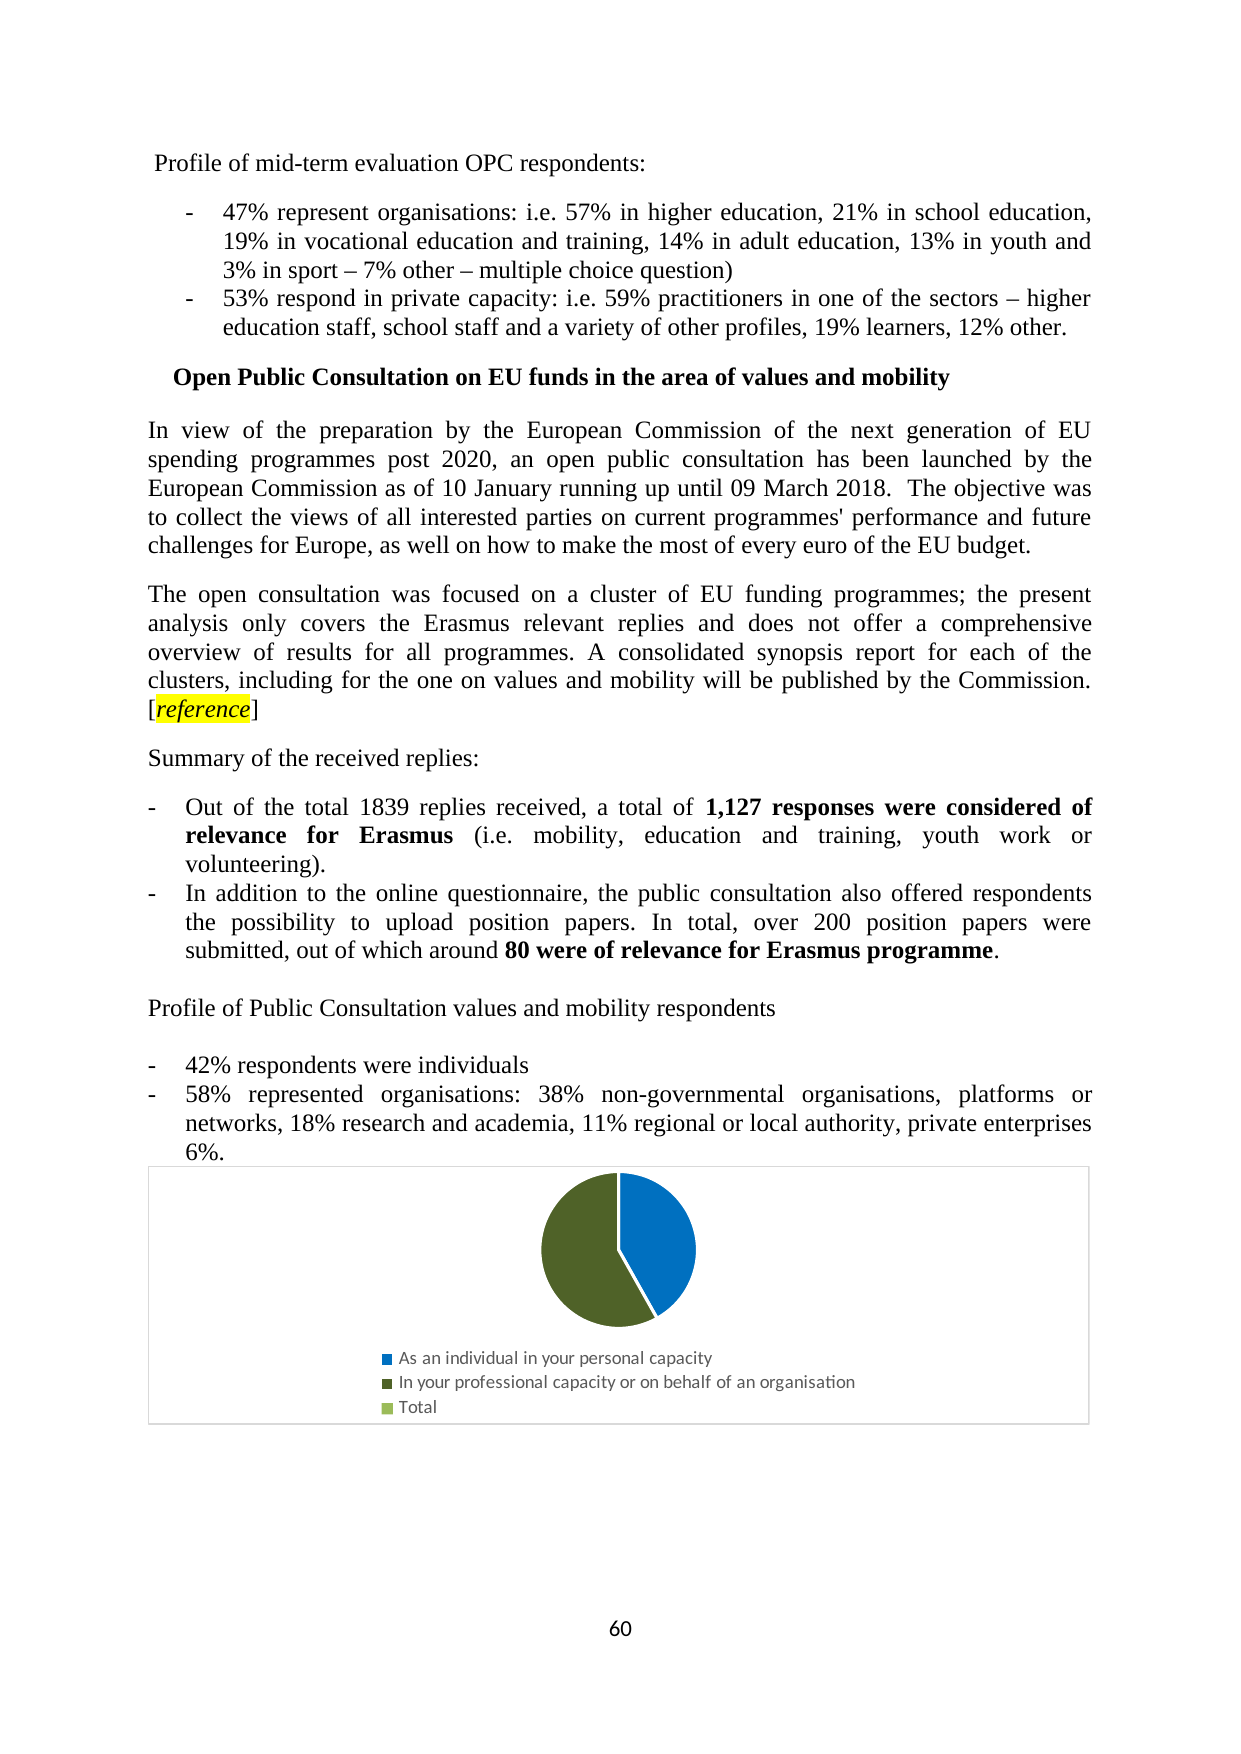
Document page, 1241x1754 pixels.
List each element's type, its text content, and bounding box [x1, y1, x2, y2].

text Profile of Public Consultation values and mobility respondents [148, 993, 1093, 1022]
list In addition to the online questionnaire, the public consultation also offered respondents the possibility to upload position papers. In total, over 200 position papers were submitted, out of which around 80 were of relevance for Erasmus programme. [148, 878, 1093, 964]
list 47% represent organisations: i.e. 57% in higher education, 21% in school education, 19% in vocational education and training, 14% in adult education, 13% in youth and 3% in sport – 7% other – multiple choice question) [185, 197, 1093, 283]
list 58% represented organisations: 38% non-governmental organisations, platforms or networks, 18% research and academia, 11% regional or local authority, private enterprises 6%. [148, 1079, 1093, 1166]
subtitle Open Public Consultation on EU funds in the area of values and mobility [173, 362, 1093, 391]
text In view of the preparation by the European Commission of the next generation of EU spending programmes post 2020, an open public consultation has been launched by the European Commission as of 10 January running up until 09 March 2018. The objective was to collect the views of all interested parties on current programmes' performance and future challenges for Europe, as well on how to make the most of every euro of the EU budget. [148, 416, 1093, 559]
text Summary of the received replies: [148, 743, 1093, 772]
list 42% respondents were individuals [148, 1051, 1093, 1079]
list 53% respond in private capacity: i.e. 59% practitioners in one of the sectors – higher education staff, school staff and a variety of other profiles, 19% learners, 12% other. [185, 283, 1093, 341]
list Out of the total 1839 replies received, a total of 1,127 responses were considered of relevance for Erasmus (i.e. mobility, education and training, youth work or volunteering). [148, 792, 1093, 878]
text The open consultation was focused on a cluster of EU funding programmes; the present analysis only covers the Erasmus relevant replies and does not offer a comprehensive overview of results for all programmes. A consolidated synopsis report for each of the clusters, including for the one on values and mobility will be published by the Commission.[reference] [148, 579, 1093, 723]
text Profile of mid-term evaluation OPC respondents: [148, 148, 1093, 176]
